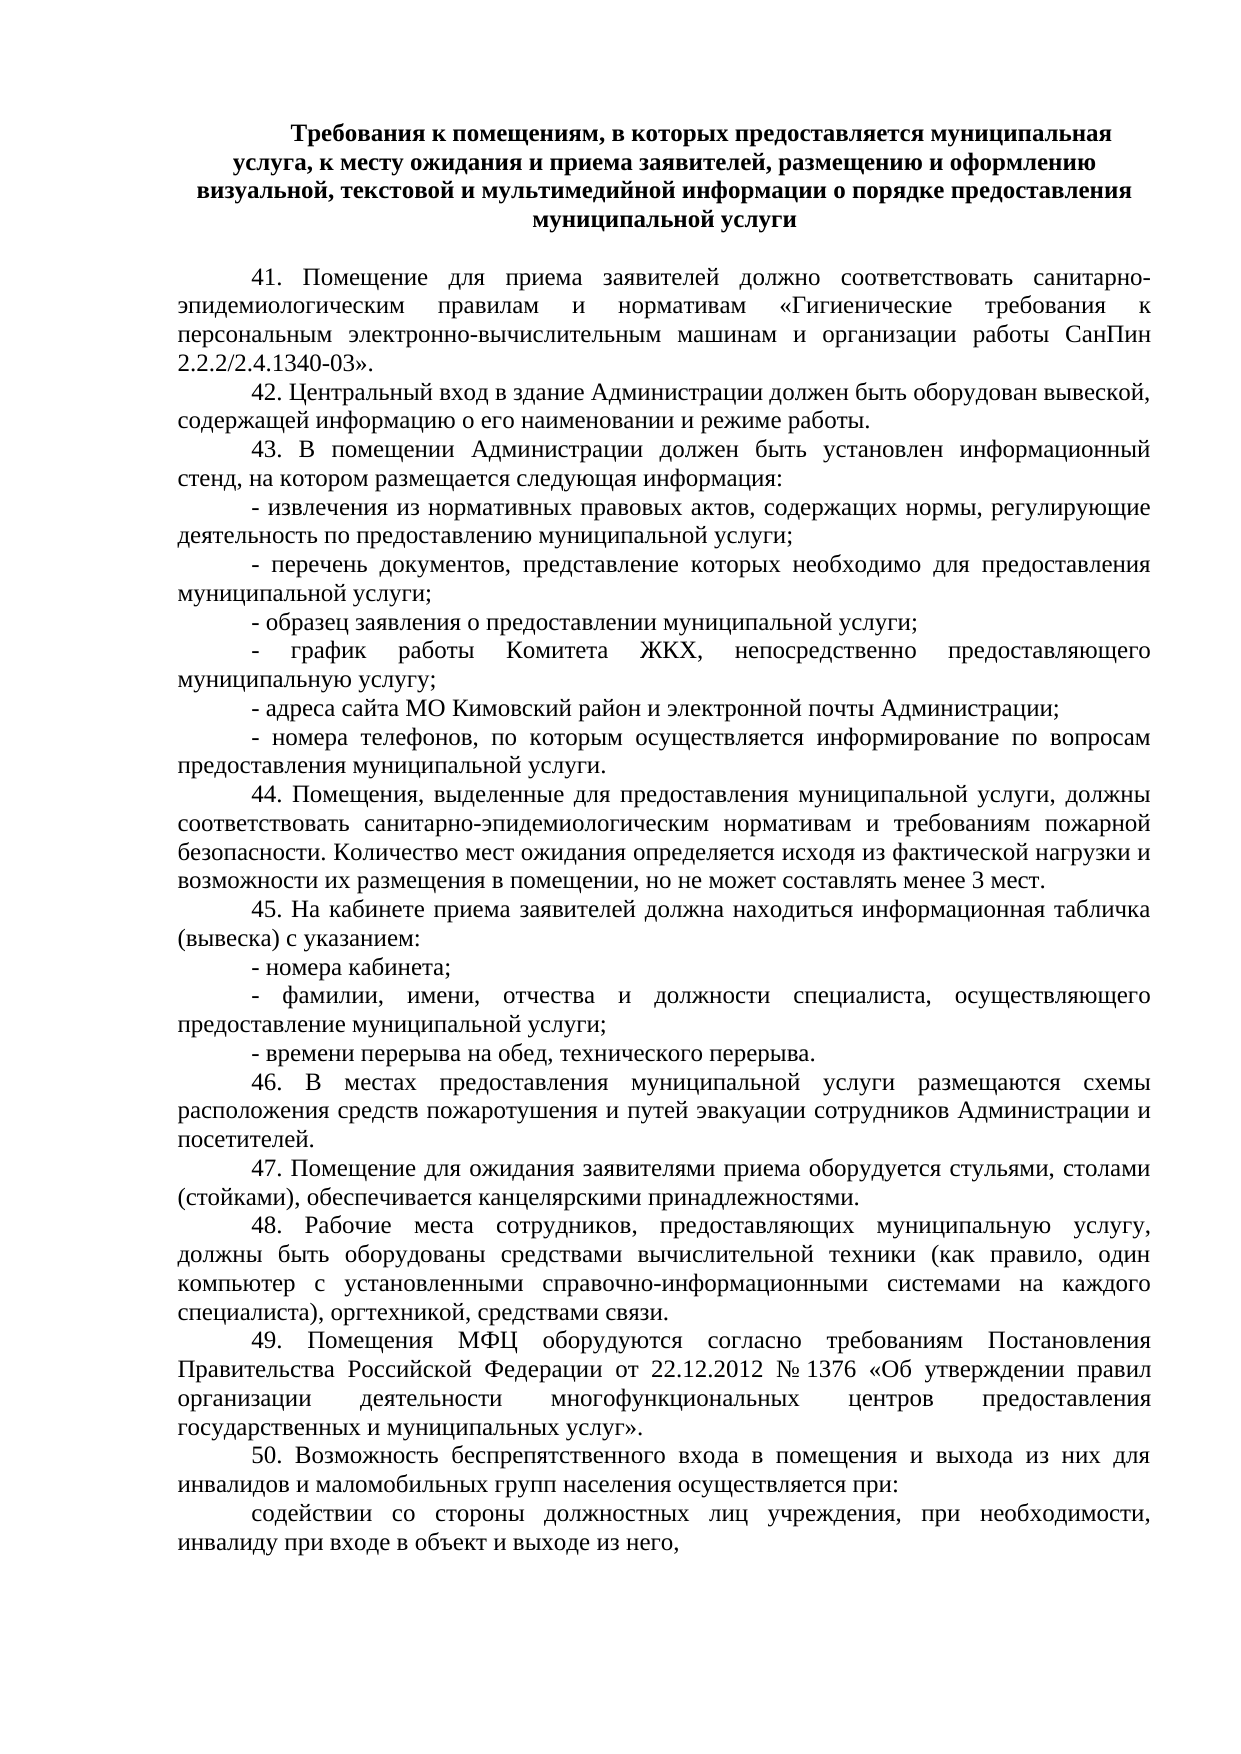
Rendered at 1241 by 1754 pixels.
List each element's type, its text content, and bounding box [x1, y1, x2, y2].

text 47. Помещение для ожидания заявителями приема оборудуется стульями, столами (стойками), обеспечивается канцелярскими принадлежностями. [177, 1153, 1152, 1211]
text - образец заявления о предоставлении муниципальной услуги; [177, 607, 1152, 636]
text - фамилии, имени, отчества и должности специалиста, осуществляющего предоставление муниципальной услуги; [177, 981, 1152, 1038]
text 42. Центральный вход в здание Администрации должен быть оборудован вывеской, содержащей информацию о его наименовании и режиме работы. [177, 377, 1152, 434]
text 44. Помещения, выделенные для предоставления муниципальной услуги, должны соответствовать санитарно-эпидемиологическим нормативам и требованиям пожарной безопасности. Количество мест ожидания определяется исходя из фактической нагрузки и возможности их размещения в помещении, но не может составлять менее 3 мест. [177, 779, 1152, 894]
text - номера кабинета; [177, 952, 1152, 981]
text - номера телефонов, по которым осуществляется информирование по вопросам предоставления муниципальной услуги. [177, 722, 1152, 779]
text 46. В местах предоставления муниципальной услуги размещаются схемы расположения средств пожаротушения и путей эвакуации сотрудников Администрации и посетителей. [177, 1067, 1152, 1153]
text - график работы Комитета ЖКХ, непосредственно предоставляющего муниципальную услугу; [177, 636, 1152, 693]
text - извлечения из нормативных правовых актов, содержащих нормы, регулирующие деятельность по предоставлению муниципальной услуги; [177, 492, 1152, 549]
text 45. На кабинете приема заявителей должна находиться информационная табличка (вывеска) с указанием: [177, 894, 1152, 952]
text 50. Возможность беспрепятственного входа в помещения и выхода из них для инвалидов и маломобильных групп населения осуществляется при: [177, 1441, 1152, 1498]
text Требования к помещениям, в которых предоставляется муниципальная услуга, к месту ожидания и приема заявителей, размещению и оформлению визуальной, текстовой и мультимедийной информации о порядке предоставления муниципальной услуги [177, 118, 1152, 233]
text - перечень документов, представление которых необходимо для предоставления муниципальной услуги; [177, 549, 1152, 607]
text 41. Помещение для приема заявителей должно соответствовать санитарно-эпидемиологическим правилам и нормативам «Гигиенические требования к персональным электронно-вычислительным машинам и организации работы СанПин 2.2.2/2.4.1340-03». [177, 262, 1152, 377]
text 49. Помещения МФЦ оборудуются согласно требованиям Постановления Правительства Российской Федерации от 22.12.2012 № 1376 «Об утверждении правил организации деятельности многофункциональных центров предоставления государственных и муниципальных услуг». [177, 1326, 1152, 1441]
text - адреса сайта МО Кимовский район и электронной почты Администрации; [177, 693, 1152, 722]
text содействии со стороны должностных лиц учреждения, при необходимости, инвалиду при входе в объект и выходе из него, [177, 1498, 1152, 1556]
text 43. В помещении Администрации должен быть установлен информационный стенд, на котором размещается следующая информация: [177, 434, 1152, 492]
text - времени перерыва на обед, технического перерыва. [177, 1038, 1152, 1067]
text 48. Рабочие места сотрудников, предоставляющих муниципальную услугу, должны быть оборудованы средствами вычислительной техники (как правило, один компьютер с установленными справочно-информационными системами на каждого специалиста), оргтехникой, средствами связи. [177, 1211, 1152, 1326]
